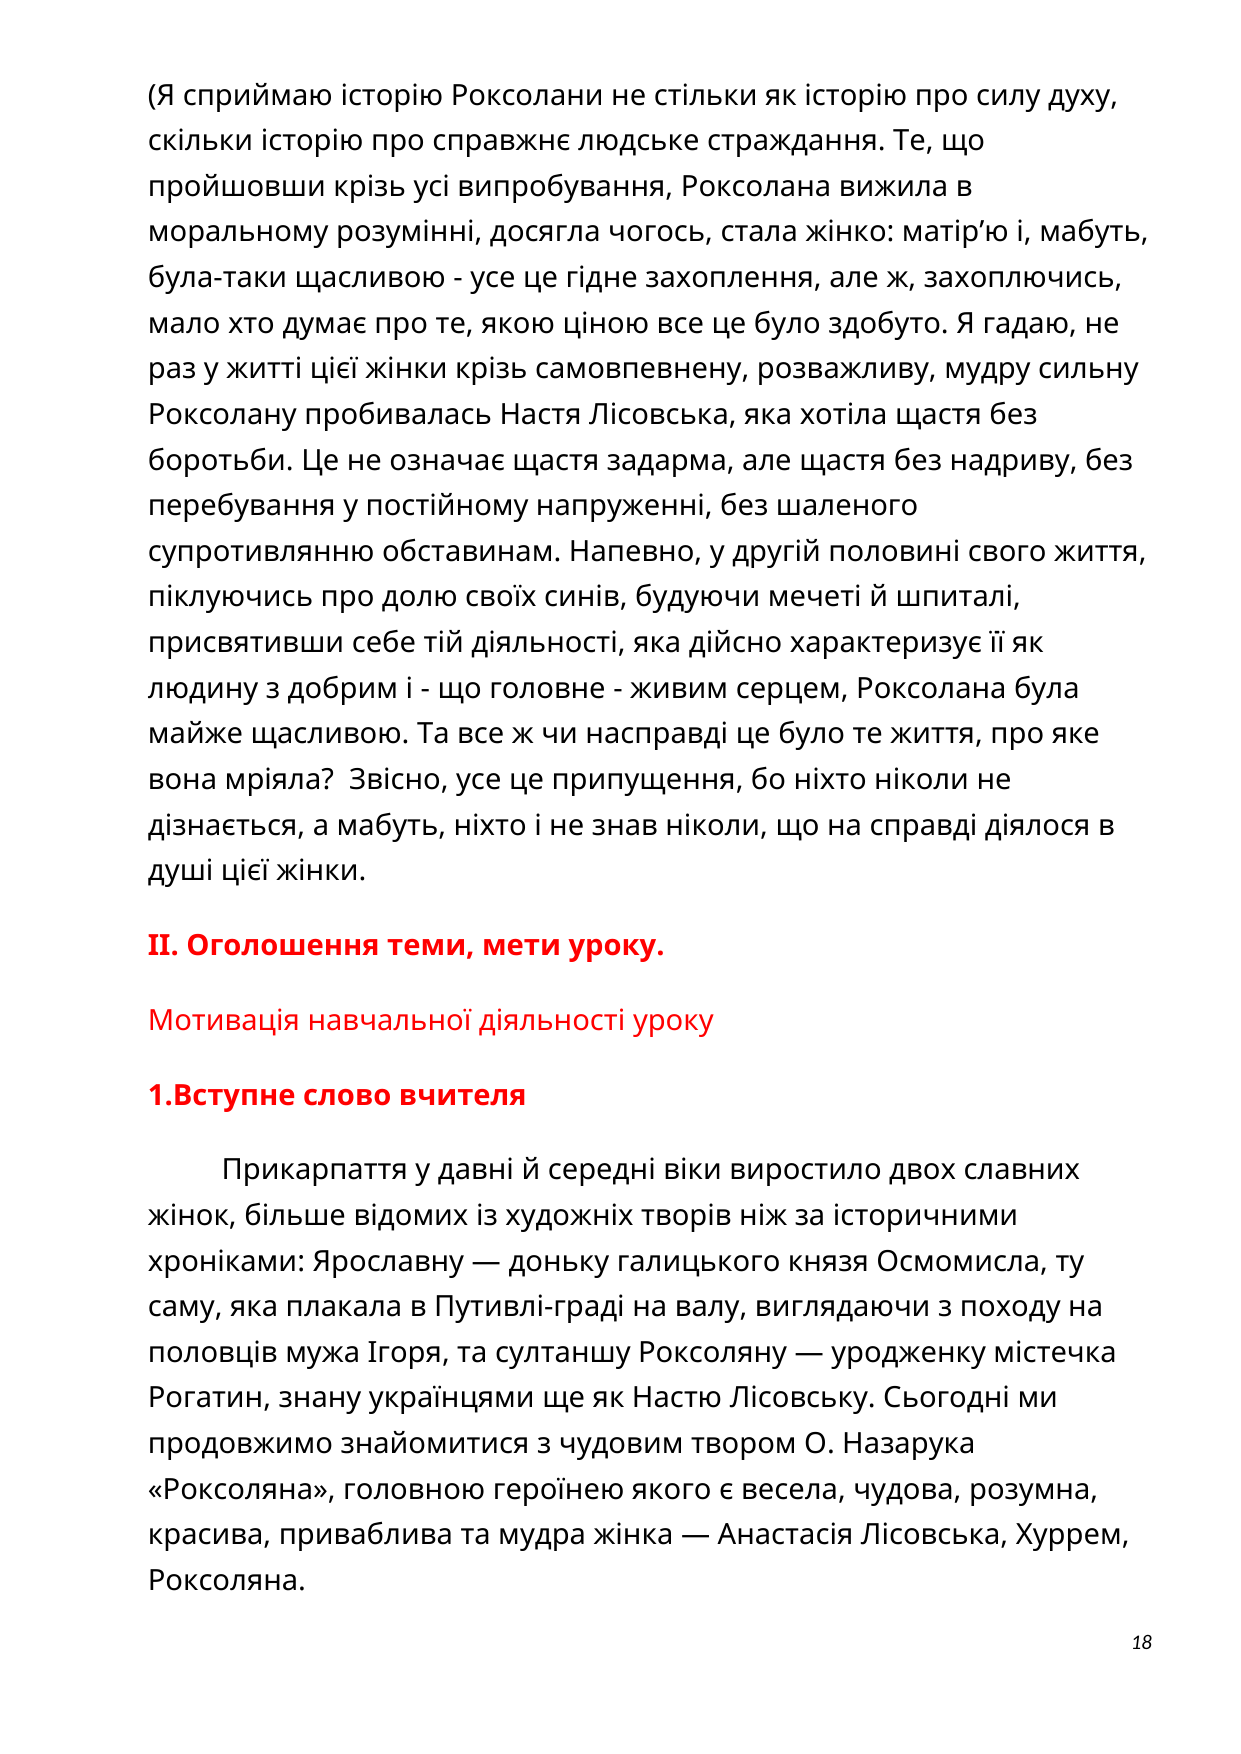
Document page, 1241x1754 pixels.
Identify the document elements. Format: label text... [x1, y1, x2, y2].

text Мотивація навчальної діяльності уроку [148, 999, 1152, 1039]
text 1.Вступне слово вчителя [148, 1074, 1152, 1113]
text (Я сприймаю історію Роксолани не стільки як історію про силу духу, скільки історію про справжнє людське страждання. Те, що пройшовши крізь усі випробування, Роксолана вижила в моральному розумінні, досягла чогось, стала жінко: матір’ю і, мабуть, була-таки щасливою - усе це гідне захоплення, але ж, захоплючись, мало хто думає про те, якою ціною все це було здобуто. Я гадаю, не раз у житті цієї жінки крізь самовпевнену, розважливу, мудру сильну Роксолану пробивалась Настя Лісовська, яка хотіла щастя без боротьби. Це не означає щастя задарма, але щастя без надриву, без перебування у постійному напруженні, без шаленого супротивлянню обставинам. Напевно, у другій половині свого життя, піклуючись про долю своїх синів, будуючи мечеті й шпиталі, присвятивши себе тій діяльності, яка дійсно характеризує її як людину з добрим і - що головне - живим серцем, Роксолана була майже щасливою. Та все ж чи насправді це було те життя, про яке вона мріяла? Звісно, усе це припущення, бо ніхто ніколи не дізнається, а мабуть, ніхто і не знав ніколи, що на справді діялося в душі цієї жінки. [148, 74, 1152, 889]
text Прикарпаття у давні й середні віки виростило двох славних жінок, більше відомих із художніх творів ніж за історичними хроніками: Ярославну — доньку галицького князя Осмомисла, ту саму, яка плакала в Путивлі-граді на валу, виглядаючи з походу на половців мужа Ігоря, та султаншу Роксоляну — уродженку містечка Рогатин, знану українцями ще як Настю Лісовську. Сьогодні ми продовжимо знайомитися з чудовим твором О. Назарука «Роксоляна», головною героїнею якого є весела, чудова, розумна, красива, приваблива та мудра жінка — Анастасія Лісовська, Хуррем, Роксоляна. [148, 1149, 1152, 1599]
text II. Оголошення теми, мети уроку. [148, 924, 1152, 964]
